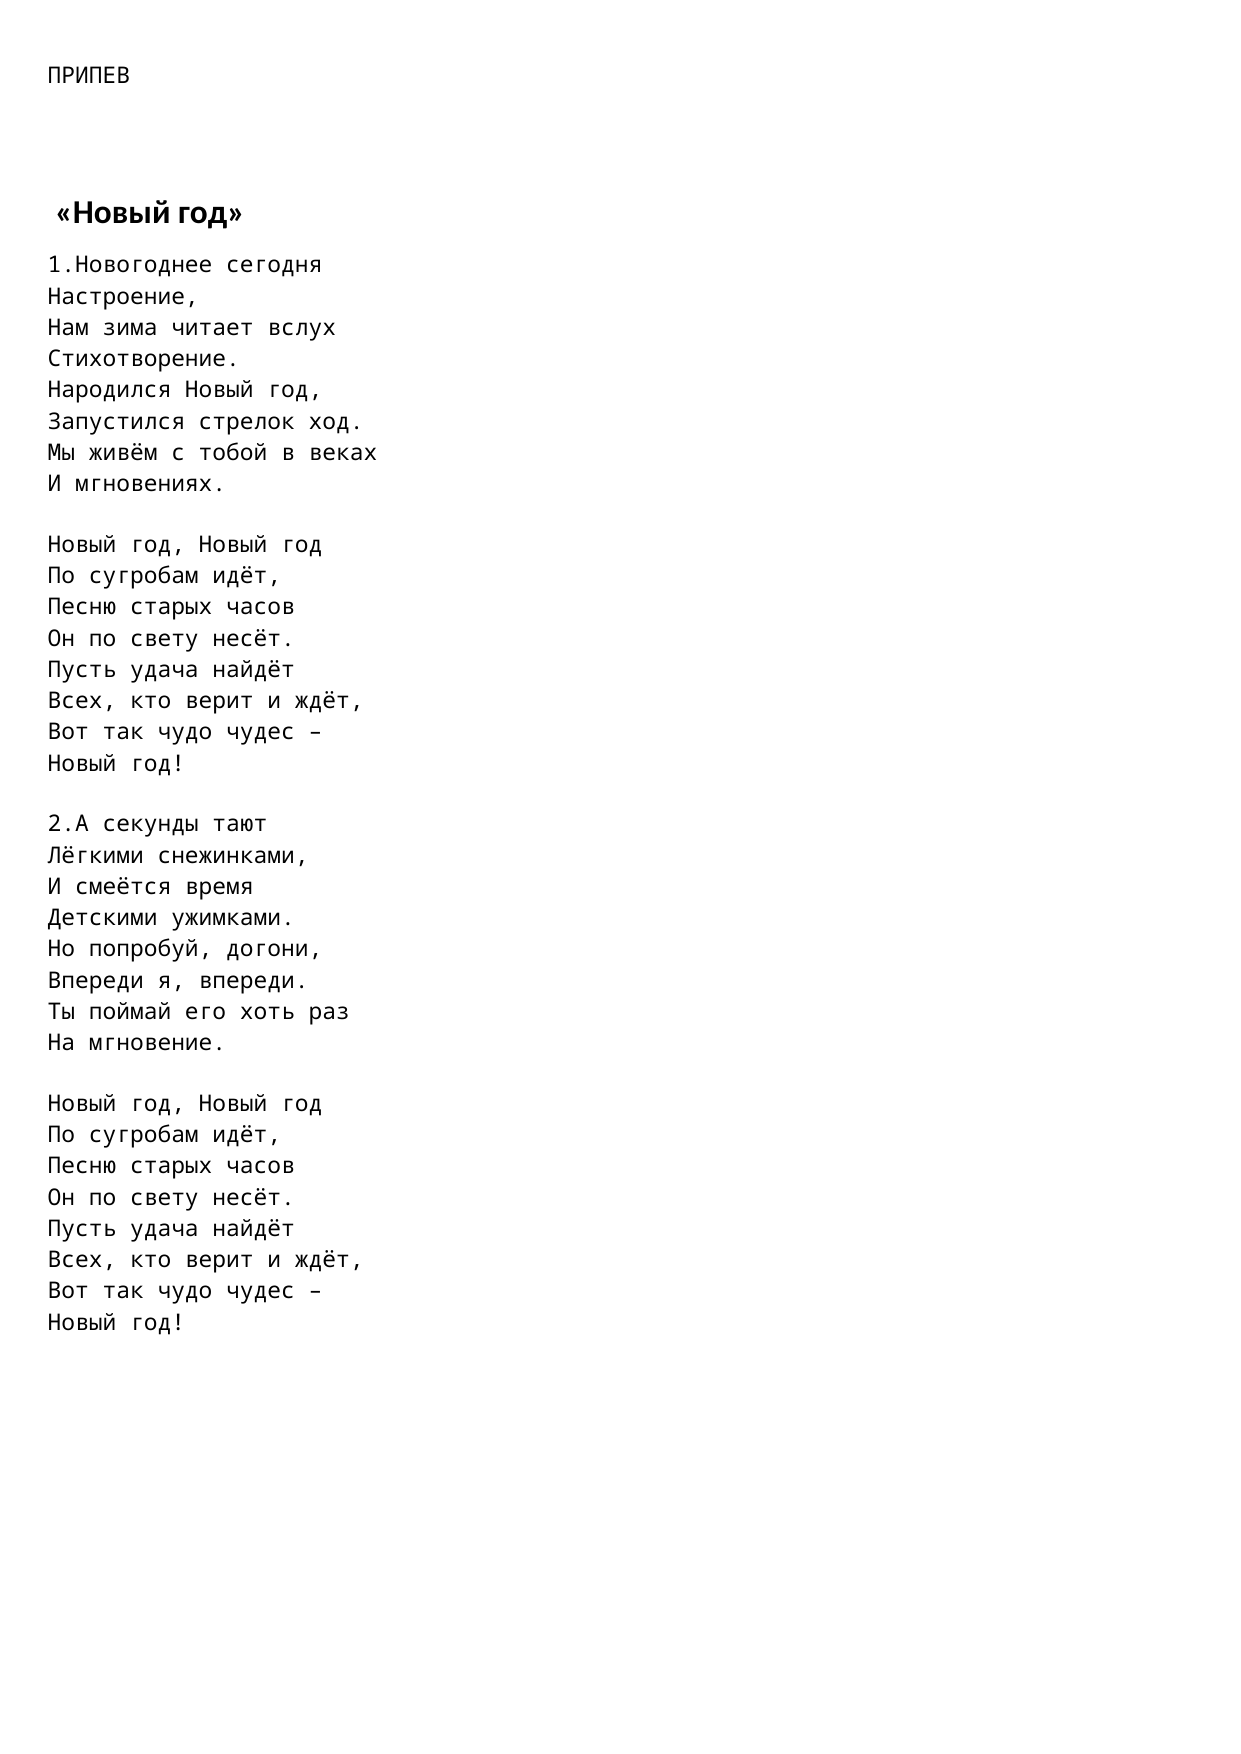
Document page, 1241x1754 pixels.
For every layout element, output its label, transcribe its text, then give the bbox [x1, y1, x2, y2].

text Настроение, [47, 279, 1193, 311]
text Вот так чудо чудес – [47, 1274, 1193, 1306]
text Он по свету несёт. [47, 1181, 1193, 1212]
text 2.А секунды тают [47, 807, 1193, 838]
text «Новый год» [47, 191, 1193, 232]
text Новый год! [47, 1306, 1193, 1337]
text Но попробуй, догони, [47, 932, 1193, 963]
text По сугробам идёт, [47, 559, 1193, 590]
text Новый год! [47, 747, 1193, 778]
text Всех, кто верит и ждёт, [47, 684, 1193, 715]
text Народился Новый год, [47, 373, 1193, 404]
text Пусть удача найдёт [47, 653, 1193, 684]
text Вот так чудо чудес – [47, 715, 1193, 747]
text Новый год, Новый год [47, 1087, 1193, 1118]
text 1.Новогоднее сегодня [47, 248, 1193, 279]
text Запустился стрелок ход. [47, 404, 1193, 436]
text По сугробам идёт, [47, 1118, 1193, 1149]
text Всех, кто верит и ждёт, [47, 1243, 1193, 1274]
text Ты поймай его хоть раз [47, 995, 1193, 1026]
text Стихотворение. [47, 342, 1193, 373]
text Он по свету несёт. [47, 622, 1193, 653]
text Песню старых часов [47, 1149, 1193, 1181]
text Нам зима читает вслух [47, 311, 1193, 342]
text ПРИПЕВ [47, 59, 1193, 90]
text На мгновение. [47, 1026, 1193, 1057]
text Впереди я, впереди. [47, 963, 1193, 995]
text Лёгкими снежинками, [47, 838, 1193, 870]
text Пусть удача найдёт [47, 1212, 1193, 1243]
text Новый год, Новый год [47, 528, 1193, 559]
text Детскими ужимками. [47, 901, 1193, 932]
text Песню старых часов [47, 590, 1193, 622]
text И мгновениях. [47, 467, 1193, 498]
text Мы живём с тобой в веках [47, 436, 1193, 467]
text И смеётся время [47, 870, 1193, 901]
